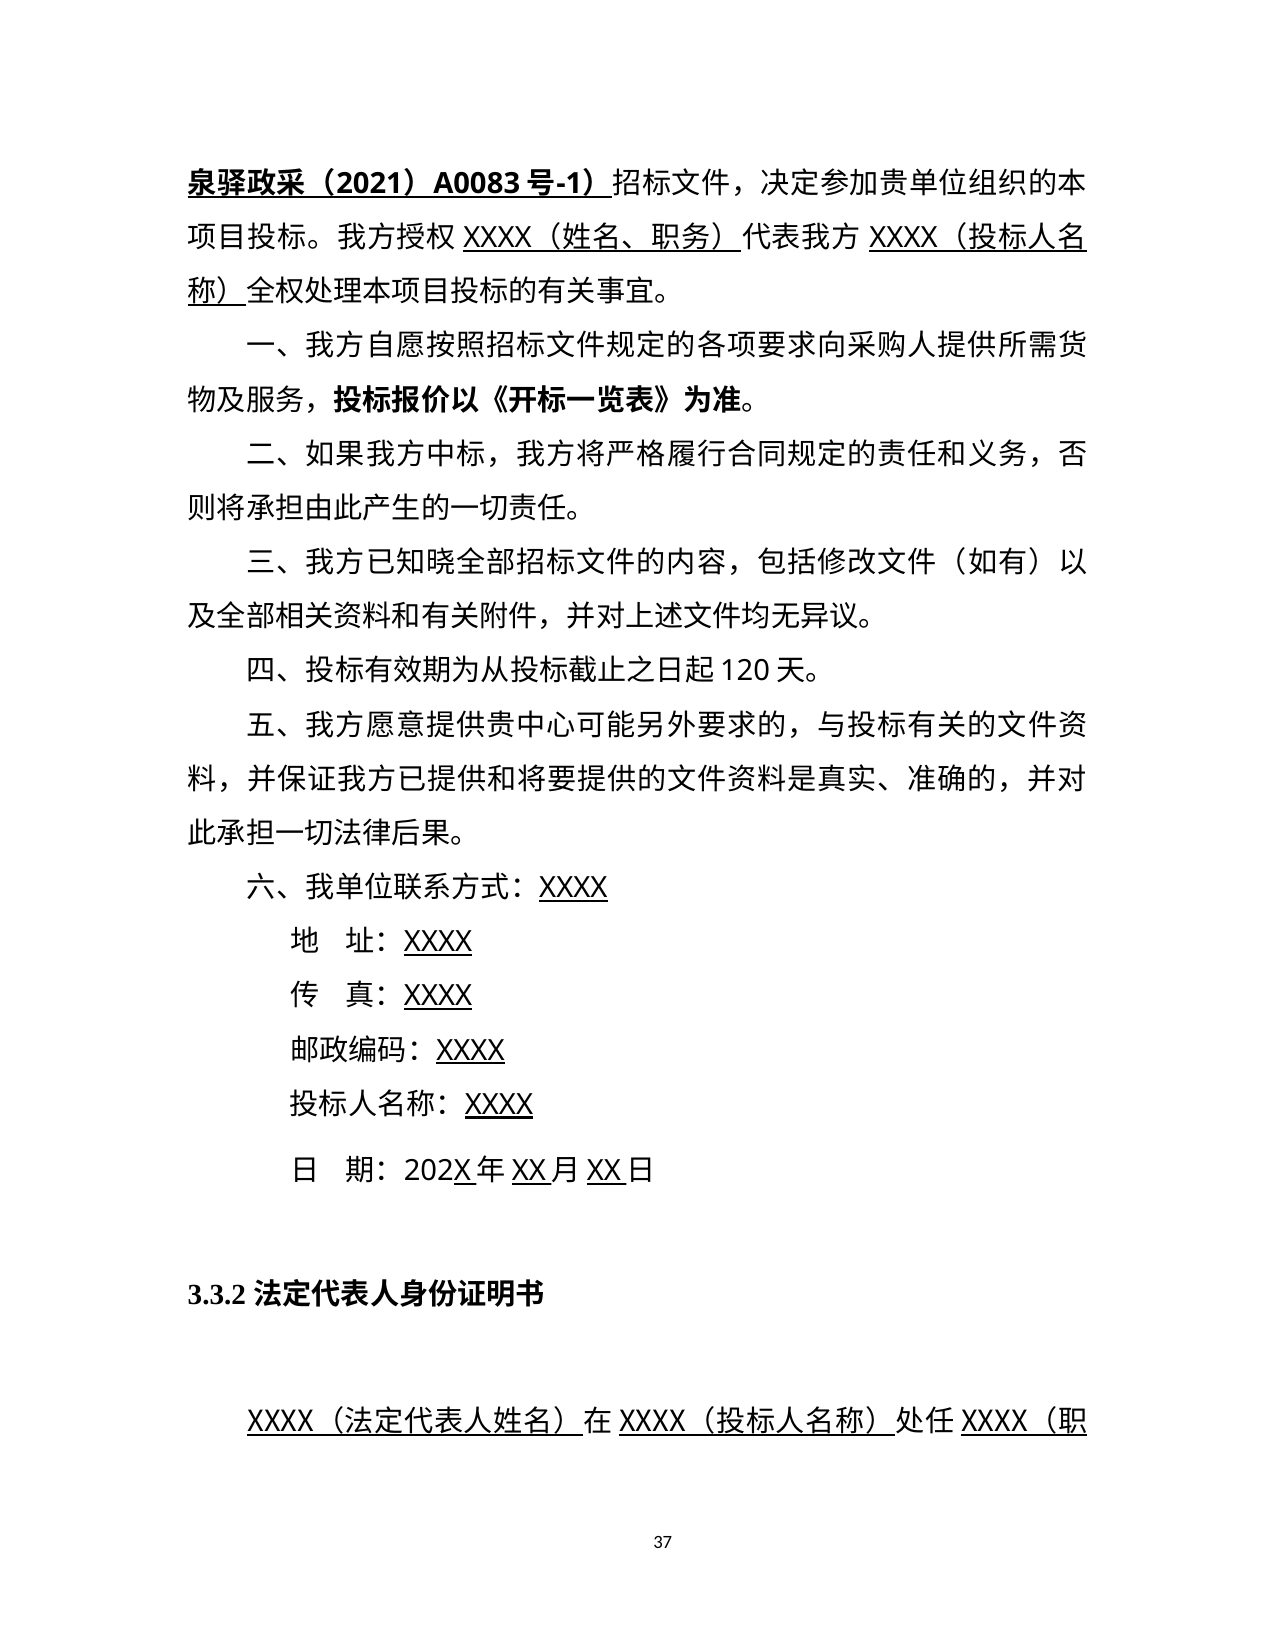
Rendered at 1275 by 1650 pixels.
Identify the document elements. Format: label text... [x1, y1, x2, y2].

list 我方已知晓全部招标文件的内容，包括修改文件（如有）以及全部相关资料和有关附件，并对上述文件均无异议。 [187, 529, 1087, 637]
list 我方愿意提供贵中心可能另外要求的，与投标有关的文件资料，并保证我方已提供和将要提供的文件资料是真实、准确的，并对此承担一切法律后果。 [187, 692, 1087, 854]
list 投标有效期为从投标截止之日起120天。 [187, 637, 1087, 692]
text 地 址：XXXX [231, 908, 1087, 962]
text 传 真：XXXX [231, 962, 1087, 1017]
text 邮政编码：XXXX [231, 1017, 1087, 1071]
list 法定代表人身份证明书 [187, 1271, 1087, 1313]
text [187, 150, 1087, 312]
list 我单位联系方式：XXXX [187, 854, 1087, 908]
list 如果我方中标，我方将严格履行合同规定的责任和义务，否则将承担由此产生的一切责任。 [187, 421, 1087, 529]
list 我方自愿按照招标文件规定的各项要求向采购人提供所需货物及服务，投标报价以《开标一览表》为准。 [187, 312, 1087, 421]
text 日 期：202X年XX月XX日 [217, 1137, 1087, 1192]
text 投标人名称：XXXX [231, 1071, 1087, 1125]
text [187, 1397, 1087, 1440]
